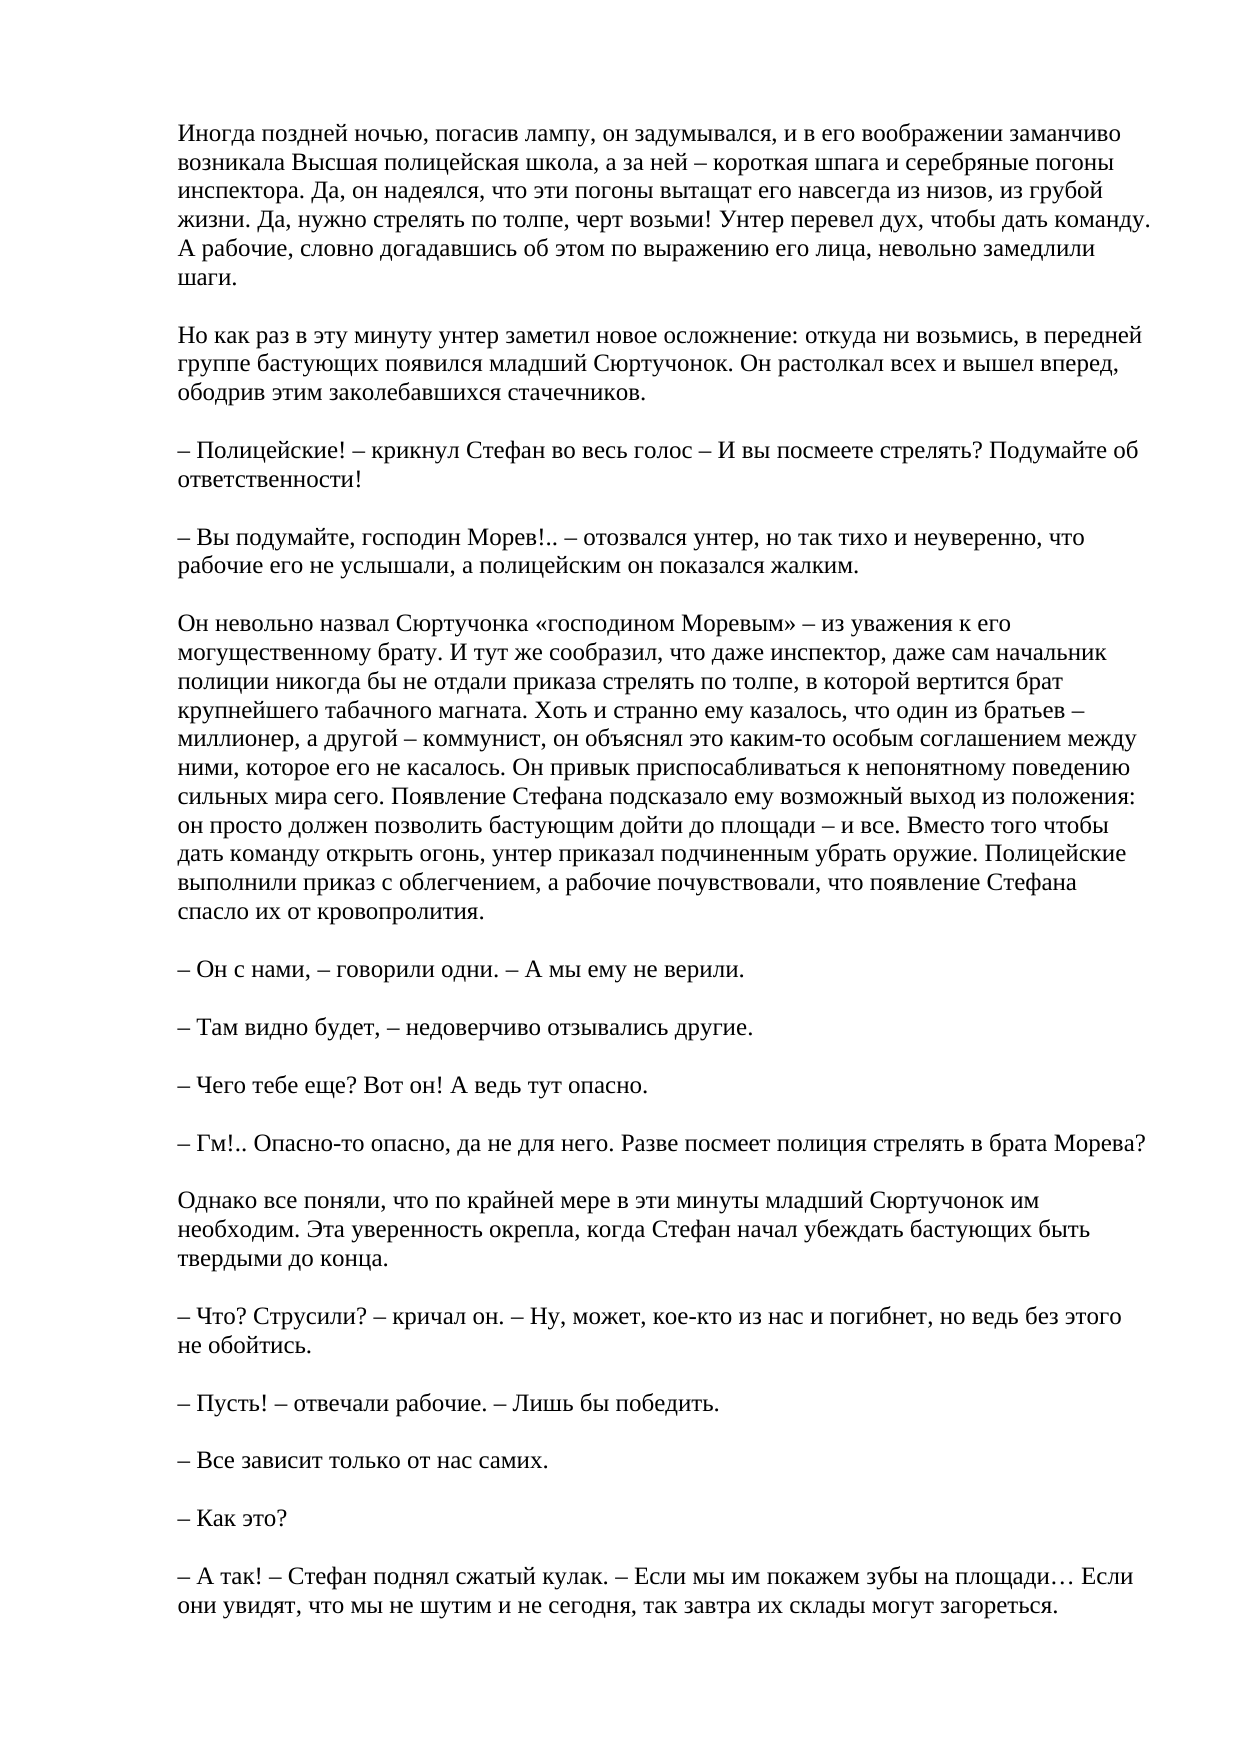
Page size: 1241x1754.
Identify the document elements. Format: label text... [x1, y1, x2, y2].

text – Чего тебе еще? Вот он! А ведь тут опасно. [177, 1070, 1152, 1098]
text – Как это? [177, 1503, 1152, 1532]
text – Он с нами, – говорили одни. – А мы ему не верили. [177, 954, 1152, 983]
text Он невольно назвал Сюртучонка «господином Моревым» – из уважения к его могущественному брату. И тут же сообразил, что даже инспектор, даже сам начальник полиции никогда бы не отдали приказа стрелять по толпе, в которой вертится брат крупнейшего табачного магната. Хоть и странно ему казалось, что один из братьев – миллионер, а другой – коммунист, он объяснял это каким-то особым соглашением между ними, которое его не касалось. Он привык приспосабливаться к непонятному поведению сильных мира сего. Появление Стефана подсказало ему возможный выход из положения: он просто должен позволить бастующим дойти до площади – и все. Вместо того чтобы дать команду открыть огонь, унтер приказал подчиненным убрать оружие. Полицейские выполнили приказ с облегчением, а рабочие почувствовали, что появление Стефана спасло их от кровопролития. [177, 608, 1152, 925]
text – Там видно будет, – недоверчиво отзывались другие. [177, 1012, 1152, 1041]
text – Пусть! – отвечали рабочие. – Лишь бы победить. [177, 1388, 1152, 1416]
text – Полицейские! – крикнул Стефан во весь голос – И вы посмеете стрелять? Подумайте об ответственности! [177, 435, 1152, 493]
text Но как раз в эту минуту унтер заметил новое осложнение: откуда ни возьмись, в передней группе бастующих появился младший Сюртучонок. Он растолкал всех и вышел вперед, ободрив этим заколебавшихся стачечников. [177, 320, 1152, 406]
text – Гм!.. Опасно-то опасно, да не для него. Разве посмеет полиция стрелять в брата Морева? [177, 1128, 1152, 1156]
text – А так! – Стефан поднял сжатый кулак. – Если мы им покажем зубы на площади… Если они увидят, что мы не шутим и не сегодня, так завтра их склады могут загореться. [177, 1561, 1152, 1619]
text – Все зависит только от нас самих. [177, 1446, 1152, 1474]
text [177, 118, 1152, 291]
text Однако все поняли, что по крайней мере в эти минуты младший Сюртучонок им необходим. Эта уверенность окрепла, когда Стефан начал убеждать бастующих быть твердыми до конца. [177, 1186, 1152, 1272]
text – Вы подумайте, господин Морев!.. – отозвался унтер, но так тихо и неуверенно, что рабочие его не услышали, а полицейским он показался жалким. [177, 522, 1152, 579]
text – Что? Струсили? – кричал он. – Ну, может, кое-кто из нас и погибнет, но ведь без этого не обойтись. [177, 1301, 1152, 1358]
